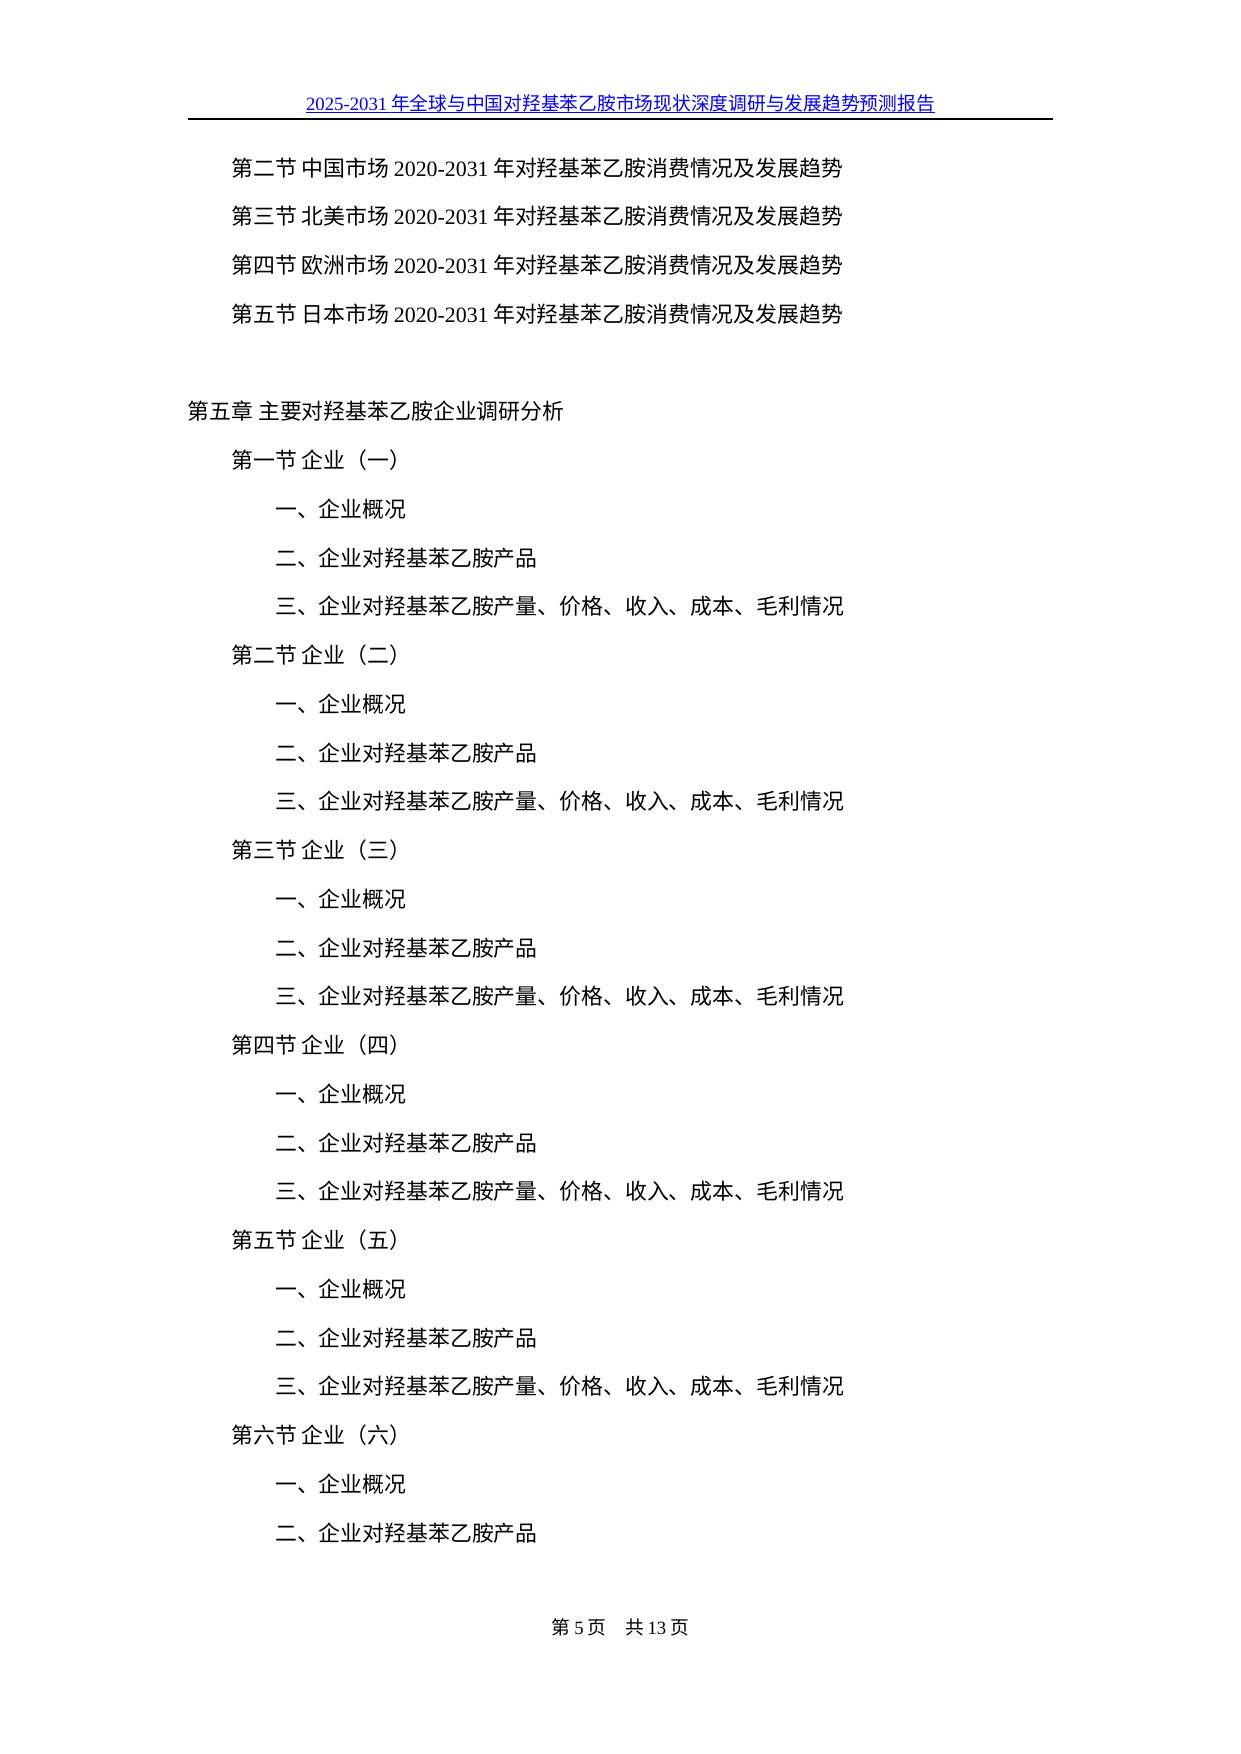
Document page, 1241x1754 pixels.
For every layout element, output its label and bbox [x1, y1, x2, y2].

text [187, 150, 1053, 1548]
